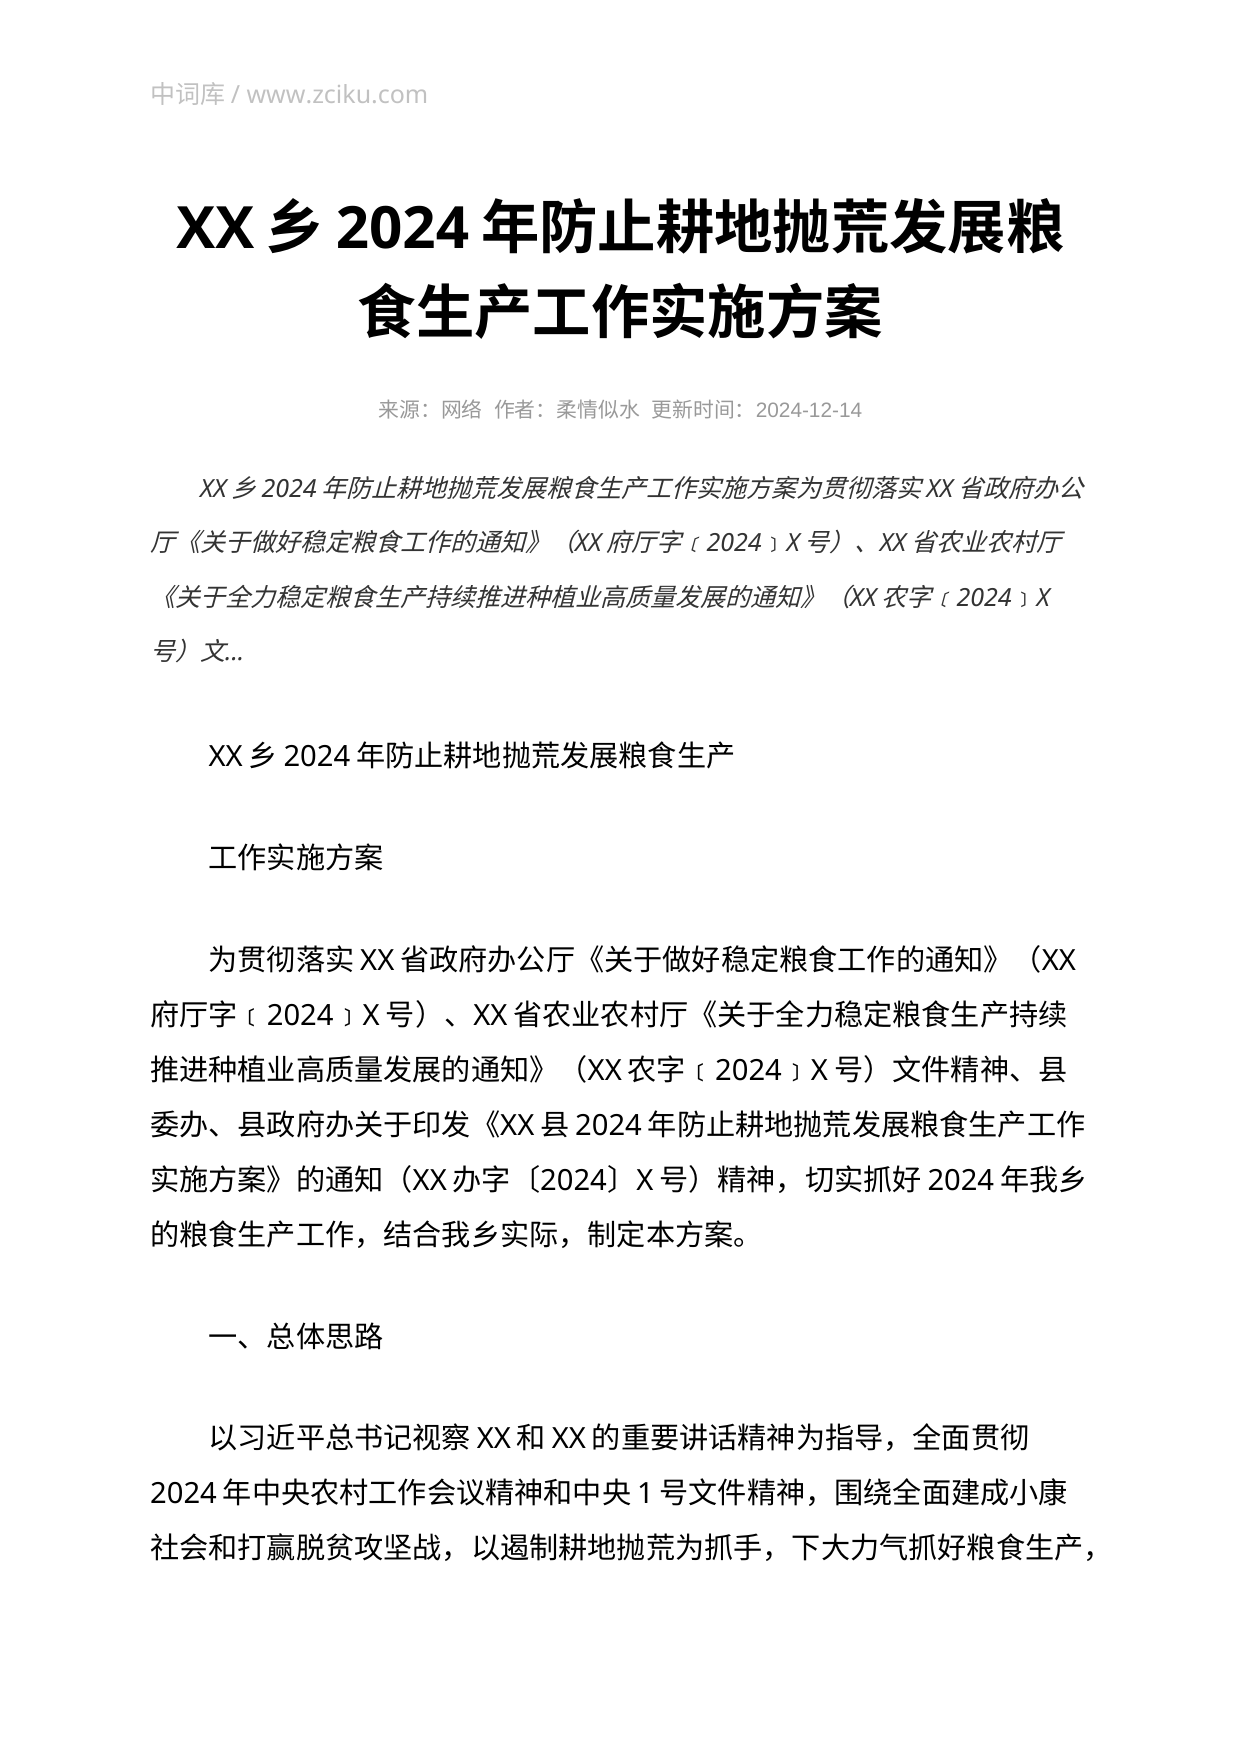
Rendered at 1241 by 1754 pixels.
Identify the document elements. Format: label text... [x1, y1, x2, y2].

text 来源：网络 作者：柔情似水 更新时间：2024-12-14 [150, 397, 1090, 421]
text XX乡2024年防止耕地抛荒发展粮食生产工作实施方案为贯彻落实XX省政府办公厅《关于做好稳定粮食工作的通知》（XX府厅字﹝2024﹞X号）、XX省农业农村厅《关于全力稳定粮食生产持续推进种植业高质量发展的通知》（XX农字﹝2024﹞X号）文... [150, 468, 1090, 668]
subtitle XX乡2024年防止耕地抛荒发展粮食生产工作实施方案 [150, 181, 1090, 351]
text 一、总体思路 [150, 1313, 1090, 1355]
text XX乡2024年防止耕地抛荒发展粮食生产 [150, 733, 1090, 775]
text 为贯彻落实XX省政府办公厅《关于做好稳定粮食工作的通知》（XX府厅字﹝2024﹞X号）、XX省农业农村厅《关于全力稳定粮食生产持续推进种植业高质量发展的通知》（XX农字﹝2024﹞X号）文件精神、县委办、县政府办关于印发《XX县2024年防止耕地抛荒发展粮食生产工作实施方案》的通知（XX办字〔2024〕X号）精神，切实抓好2024年我乡的粮食生产工作，结合我乡实际，制定本方案。 [150, 936, 1090, 1254]
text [150, 1415, 1090, 1567]
text 工作实施方案 [150, 834, 1090, 877]
